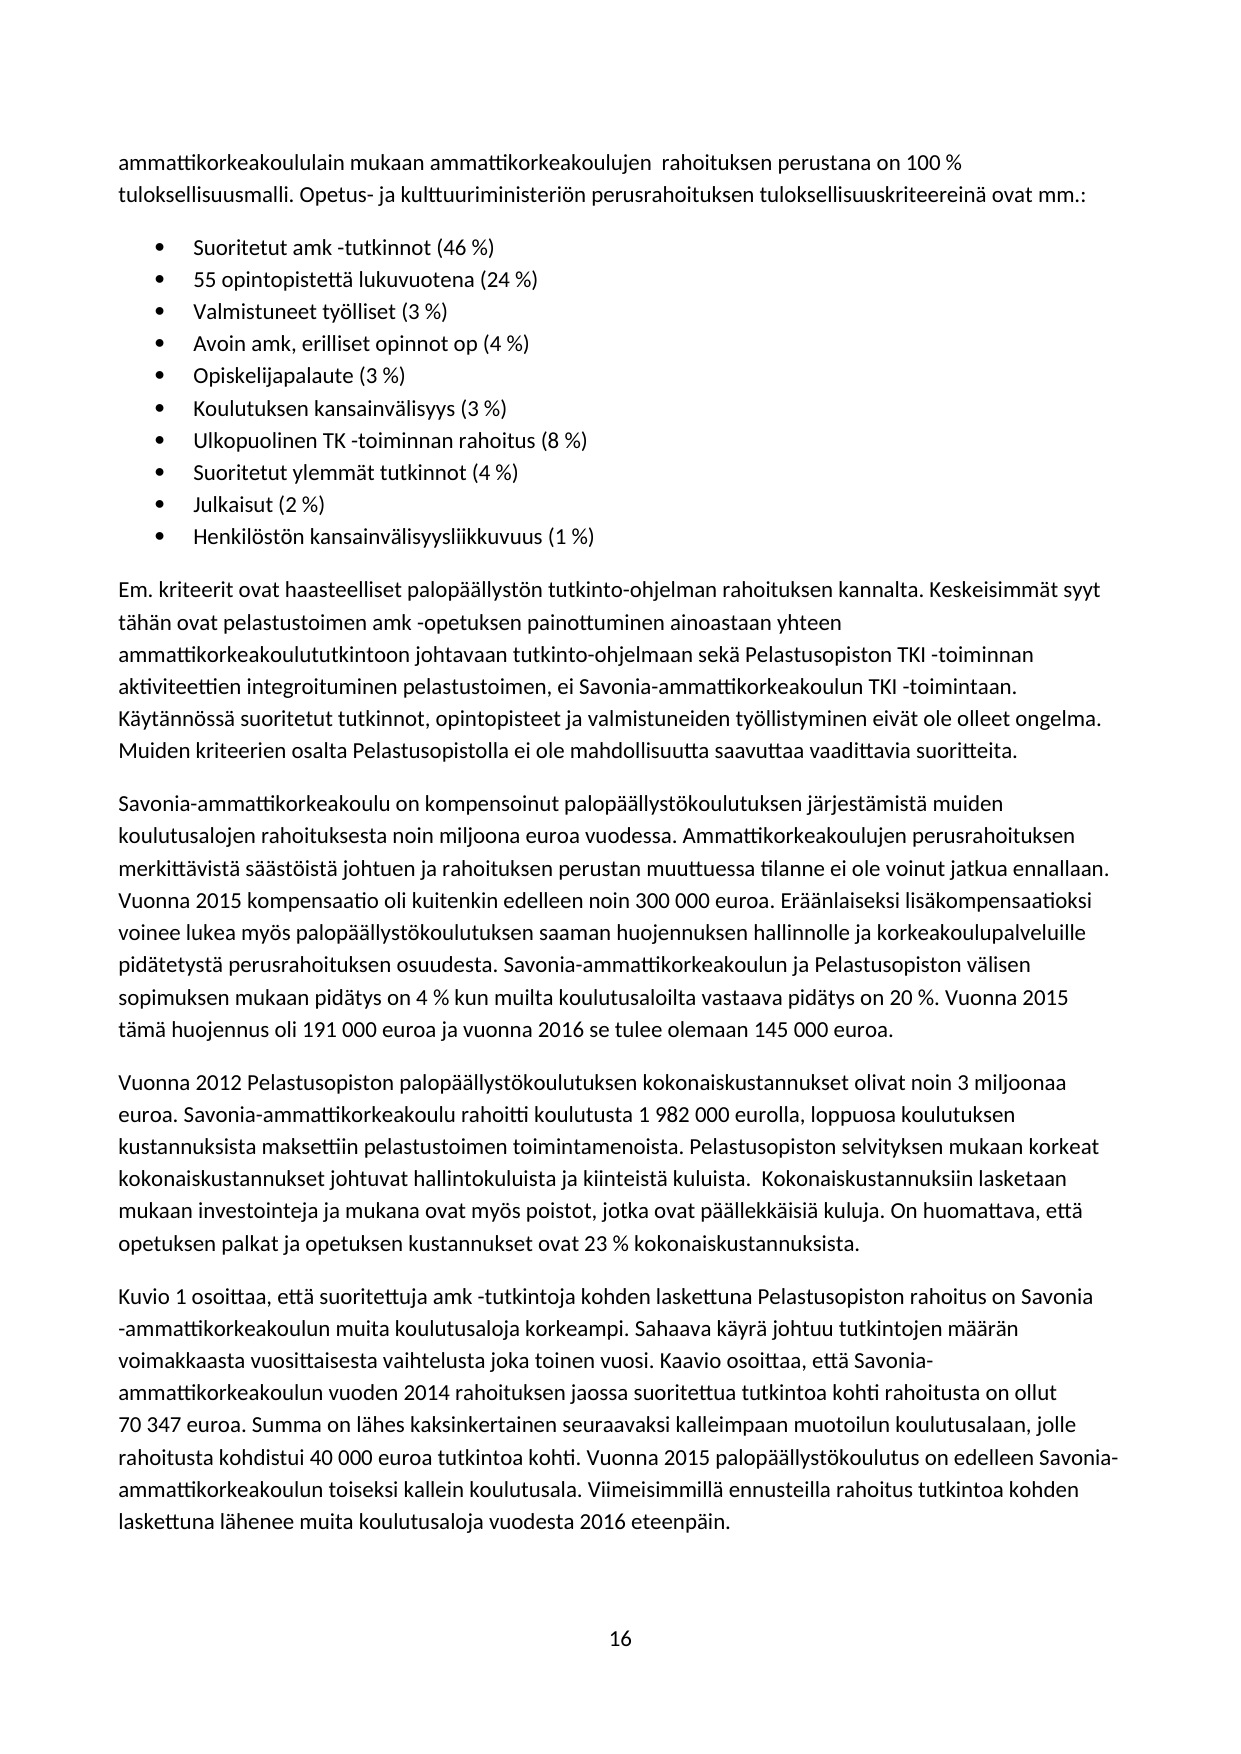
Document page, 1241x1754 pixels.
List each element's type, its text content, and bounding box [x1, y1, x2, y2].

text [118, 148, 1122, 208]
list Suoritetut amk -tutkinnot (46 %) [156, 233, 1122, 261]
list Suoritetut ylemmät tutkinnot (4 %) [156, 458, 1122, 486]
text Kuvio 1 osoittaa, että suoritettuja amk -tutkintoja kohden laskettuna Pelastusopiston rahoitus on Savonia -ammattikorkeakoulun muita koulutusaloja korkeampi. Sahaava käyrä johtuu tutkintojen määrän voimakkaasta vuosittaisesta vaihtelusta joka toinen vuosi. Kaavio osoittaa, että Savonia-ammattikorkeakoulun vuoden 2014 rahoituksen jaossa suoritettua tutkintoa kohti rahoitusta on ollut 70 347 euroa. Summa on lähes kaksinkertainen seuraavaksi kalleimpaan muotoilun koulutusalaan, jolle rahoitusta kohdistui 40 000 euroa tutkintoa kohti. Vuonna 2015 palopäällystökoulutus on edelleen Savonia-ammattikorkeakoulun toiseksi kallein koulutusala. Viimeisimmillä ennusteilla rahoitus tutkintoa kohden laskettuna lähenee muita koulutusaloja vuodesta 2016 eteenpäin. [118, 1282, 1122, 1535]
list Henkilöstön kansainvälisyysliikkuvuus (1 %) [156, 522, 1122, 551]
list Valmistuneet työlliset (3 %) [156, 297, 1122, 325]
list Opiskelijapalaute (3 %) [156, 362, 1122, 389]
list Avoin amk, erilliset opinnot op (4 %) [156, 329, 1122, 357]
list Ulkopuolinen TK -toiminnan rahoitus (8 %) [156, 426, 1122, 454]
text Savonia-ammattikorkeakoulu on kompensoinut palopäällystökoulutuksen järjestämistä muiden koulutusalojen rahoituksesta noin miljoona euroa vuodessa. Ammattikorkeakoulujen perusrahoituksen merkittävistä säästöistä johtuen ja rahoituksen perustan muuttuessa tilanne ei ole voinut jatkua ennallaan. Vuonna 2015 kompensaatio oli kuitenkin edelleen noin 300 000 euroa. Eräänlaiseksi lisäkompensaatioksi voinee lukea myös palopäällystökoulutuksen saaman huojennuksen hallinnolle ja korkeakoulupalveluille pidätetystä perusrahoituksen osuudesta. Savonia-ammattikorkeakoulun ja Pelastusopiston välisen sopimuksen mukaan pidätys on 4 % kun muilta koulutusaloilta vastaava pidätys on 20 %. Vuonna 2015 tämä huojennus oli 191 000 euroa ja vuonna 2016 se tulee olemaan 145 000 euroa. [118, 789, 1122, 1043]
text Em. kriteerit ovat haasteelliset palopäällystön tutkinto-ohjelman rahoituksen kannalta. Keskeisimmät syyt tähän ovat pelastustoimen amk -opetuksen painottuminen ainoastaan yhteen ammattikorkeakoulututkintoon johtavaan tutkinto-ohjelmaan sekä Pelastusopiston TKI -toiminnan aktiviteettien integroituminen pelastustoimen, ei Savonia-ammattikorkeakoulun TKI -toimintaan. Käytännössä suoritetut tutkinnot, opintopisteet ja valmistuneiden työllistyminen eivät ole olleet ongelma. Muiden kriteerien osalta Pelastusopistolla ei ole mahdollisuutta saavuttaa vaadittavia suoritteita. [118, 576, 1122, 764]
list Julkaisut (2 %) [156, 490, 1122, 518]
list 55 opintopistettä lukuvuotena (24 %) [156, 265, 1122, 293]
list Koulutuksen kansainvälisyys (3 %) [156, 394, 1122, 422]
text Vuonna 2012 Pelastusopiston palopäällystökoulutuksen kokonaiskustannukset olivat noin 3 miljoonaa euroa. Savonia-ammattikorkeakoulu rahoitti koulutusta 1 982 000 eurolla, loppuosa koulutuksen kustannuksista maksettiin pelastustoimen toimintamenoista. Pelastusopiston selvityksen mukaan korkeat kokonaiskustannukset johtuvat hallintokuluista ja kiinteistä kuluista. Kokonaiskustannuksiin lasketaan mukaan investointeja ja mukana ovat myös poistot, jotka ovat päällekkäisiä kuluja. On huomattava, että opetuksen palkat ja opetuksen kustannukset ovat 23 % kokonaiskustannuksista. [118, 1068, 1122, 1257]
